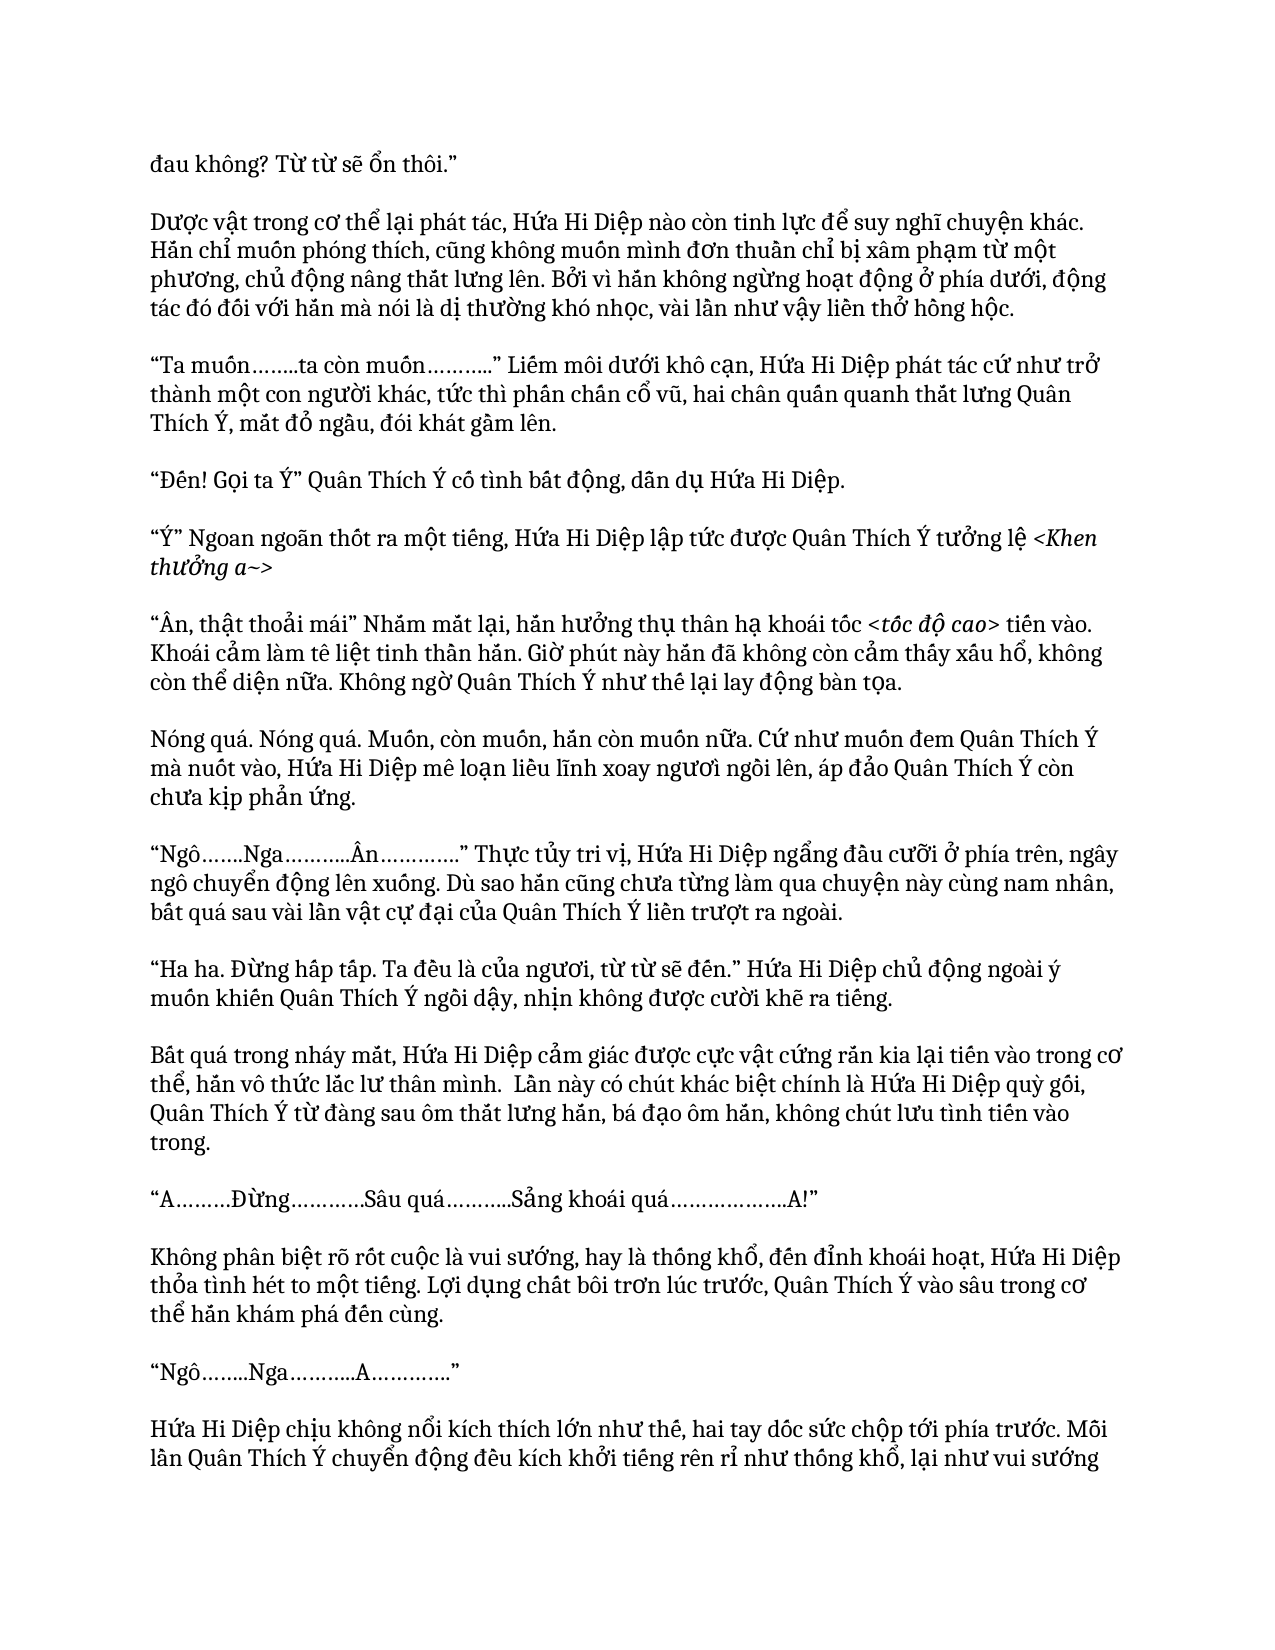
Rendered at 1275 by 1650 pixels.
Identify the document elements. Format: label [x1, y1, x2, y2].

text [150, 150, 1125, 1472]
